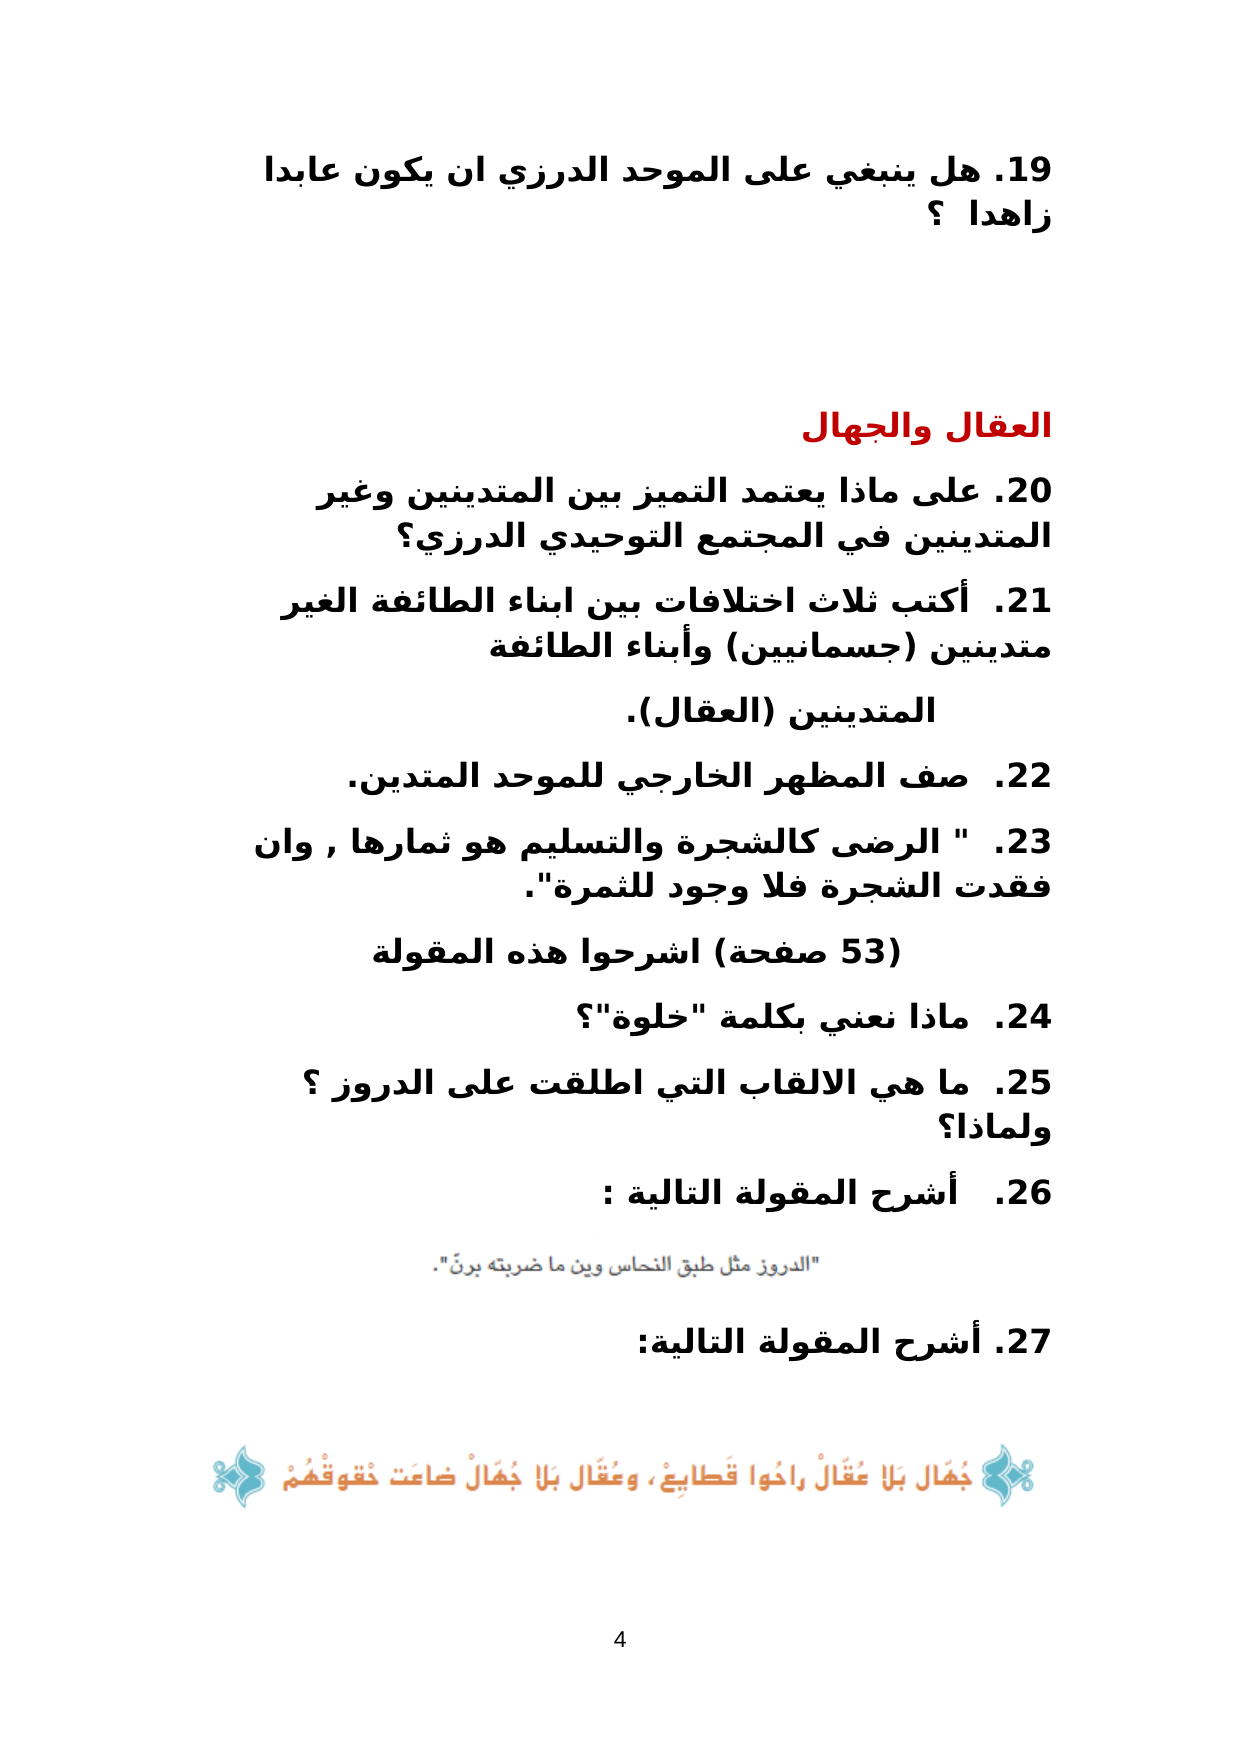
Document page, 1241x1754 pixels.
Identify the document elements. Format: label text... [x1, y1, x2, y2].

picture [417, 1238, 823, 1298]
text العقال والجهال [187, 406, 1053, 445]
picture [188, 1388, 1053, 1551]
text 27. أشرح المقولة التالية: [187, 1323, 1053, 1362]
text 22. صف المظهر الخارجي للموحد المتدين. [187, 757, 1053, 796]
text المتدينين (العقال). [187, 691, 1053, 730]
text 20. على ماذا يعتمد التميز بين المتدينين وغير المتدينين في المجتمع التوحيدي الدرزي؟ [187, 471, 1053, 555]
text 23. " الرضى كالشجرة والتسليم هو ثمارها , وان فقدت الشجرة فلا وجود للثمرة". [187, 822, 1053, 906]
text 21. أكتب ثلاث اختلافات بين ابناء الطائفة الغير متدينين (جسمانيين) وأبناء الطائفة [187, 581, 1053, 665]
text 19. هل ينبغي على الموحد الدرزي ان يكون عابدا زاهدا ؟ [187, 150, 1053, 233]
text 25. ما هي الالقاب التي اطلقت على الدروز ؟ ولماذا؟ [187, 1063, 1053, 1147]
text (53 صفحة) اشرحوا هذه المقولة [187, 932, 1053, 971]
text 26. أشرح المقولة التالية : [187, 1173, 1053, 1212]
text 24. ماذا نعني بكلمة "خلوة"؟ [187, 998, 1053, 1037]
